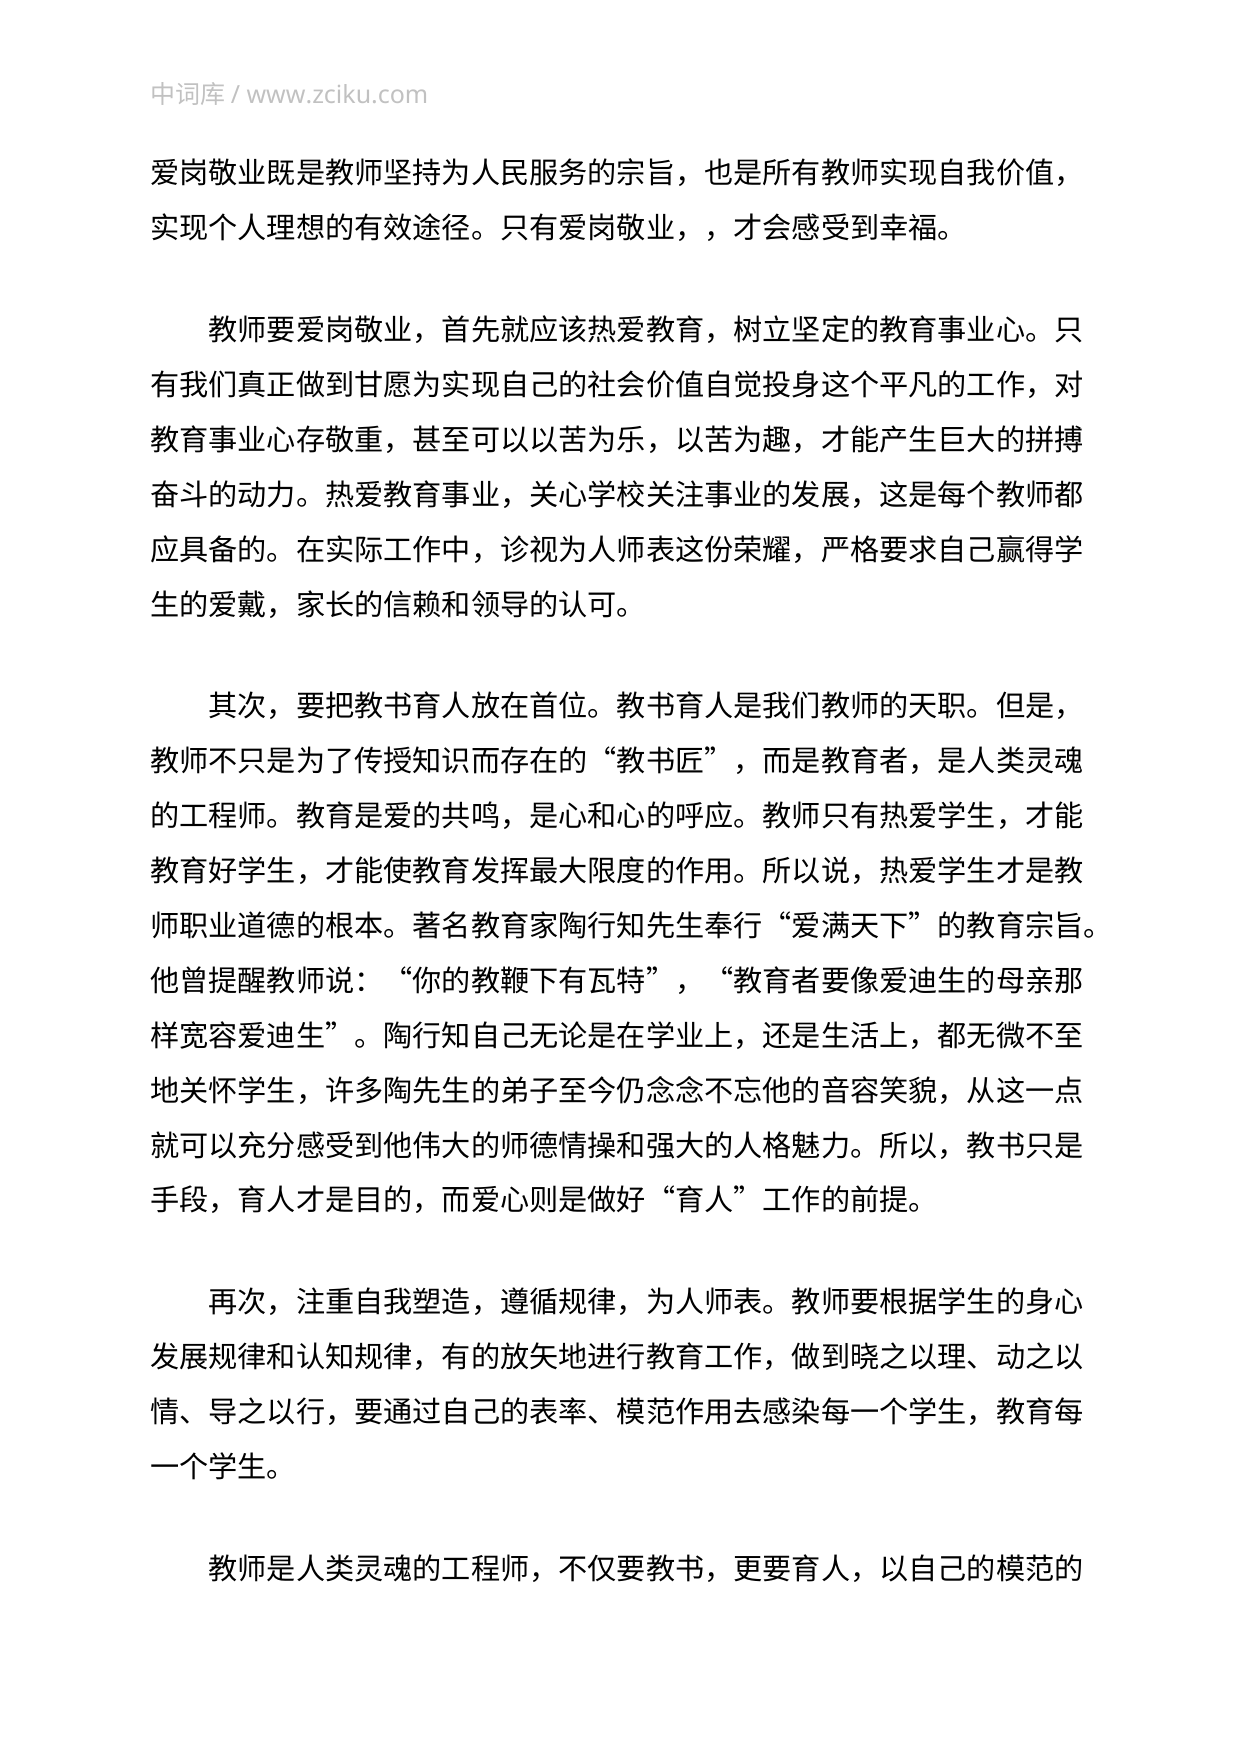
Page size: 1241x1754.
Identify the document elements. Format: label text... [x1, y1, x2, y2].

text 教师要爱岗敬业，首先就应该热爱教育，树立坚定的教育事业心。只有我们真正做到甘愿为实现自己的社会价值自觉投身这个平凡的工作，对教育事业心存敬重，甚至可以以苦为乐，以苦为趣，才能产生巨大的拼搏奋斗的动力。热爱教育事业，关心学校关注事业的发展，这是每个教师都应具备的。在实际工作中，诊视为人师表这份荣耀，严格要求自己赢得学生的爱戴，家长的信赖和领导的认可。 [150, 307, 1090, 623]
text 再次，注重自我塑造，遵循规律，为人师表。教师要根据学生的身心发展规律和认知规律，有的放矢地进行教育工作，做到晓之以理、动之以情、导之以行，要通过自己的表率、模范作用去感染每一个学生，教育每一个学生。 [150, 1279, 1090, 1486]
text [150, 150, 1090, 247]
text 其次，要把教书育人放在首位。教书育人是我们教师的天职。但是，教师不只是为了传授知识而存在的“教书匠”，而是教育者，是人类灵魂的工程师。教育是爱的共鸣，是心和心的呼应。教师只有热爱学生，才能教育好学生，才能使教育发挥最大限度的作用。所以说，热爱学生才是教师职业道德的根本。著名教育家陶行知先生奉行“爱满天下”的教育宗旨。他曾提醒教师说：“你的教鞭下有瓦特”，“教育者要像爱迪生的母亲那样宽容爱迪生”。陶行知自己无论是在学业上，还是生活上，都无微不至地关怀学生，许多陶先生的弟子至今仍念念不忘他的音容笑貌，从这一点就可以充分感受到他伟大的师德情操和强大的人格魅力。所以，教书只是手段，育人才是目的，而爱心则是做好“育人”工作的前提。 [150, 683, 1090, 1219]
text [150, 1545, 1090, 1587]
